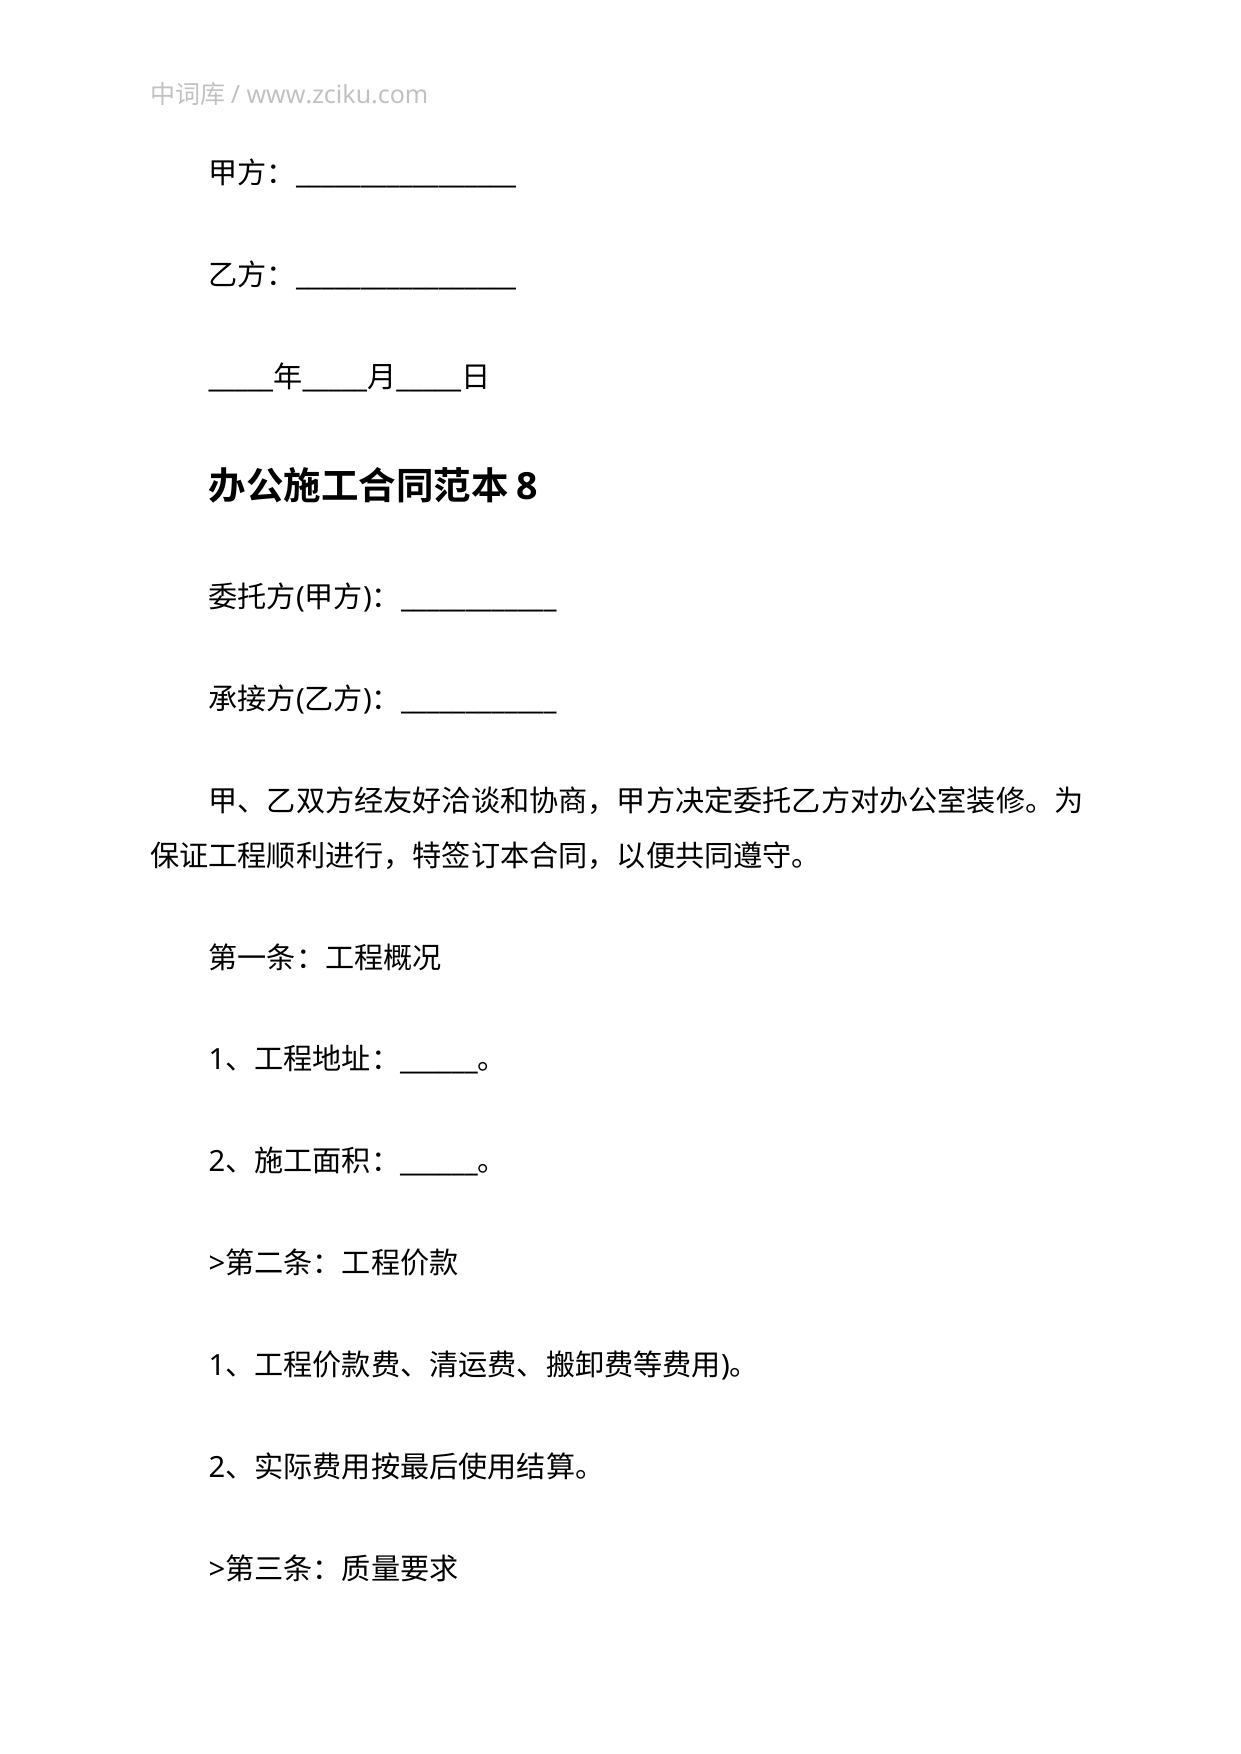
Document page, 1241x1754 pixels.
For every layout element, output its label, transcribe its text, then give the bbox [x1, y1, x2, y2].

text 1、工程地址：______。 [150, 1036, 1090, 1078]
text 2、实际费用按最后使用结算。 [150, 1444, 1090, 1486]
text 乙方：_________________ [150, 252, 1090, 294]
text 甲方：_________________ [150, 150, 1090, 192]
text 第一条：工程概况 [150, 934, 1090, 976]
text 承接方(乙方)：____________ [150, 676, 1090, 718]
text >第二条：工程价款 [150, 1240, 1090, 1282]
text 1、工程价款费、清运费、搬卸费等费用)。 [150, 1342, 1090, 1384]
text 委托方(甲方)：____________ [150, 573, 1090, 616]
text 2、施工面积：______。 [150, 1138, 1090, 1180]
text >第三条：质量要求 [150, 1546, 1090, 1588]
text _____年_____月_____日 [150, 354, 1090, 396]
text 甲、乙双方经友好洽谈和协商，甲方决定委托乙方对办公室装修。为保证工程顺利进行，特签订本合同，以便共同遵守。 [150, 777, 1090, 875]
text 办公施工合同范本8 [150, 456, 1090, 510]
